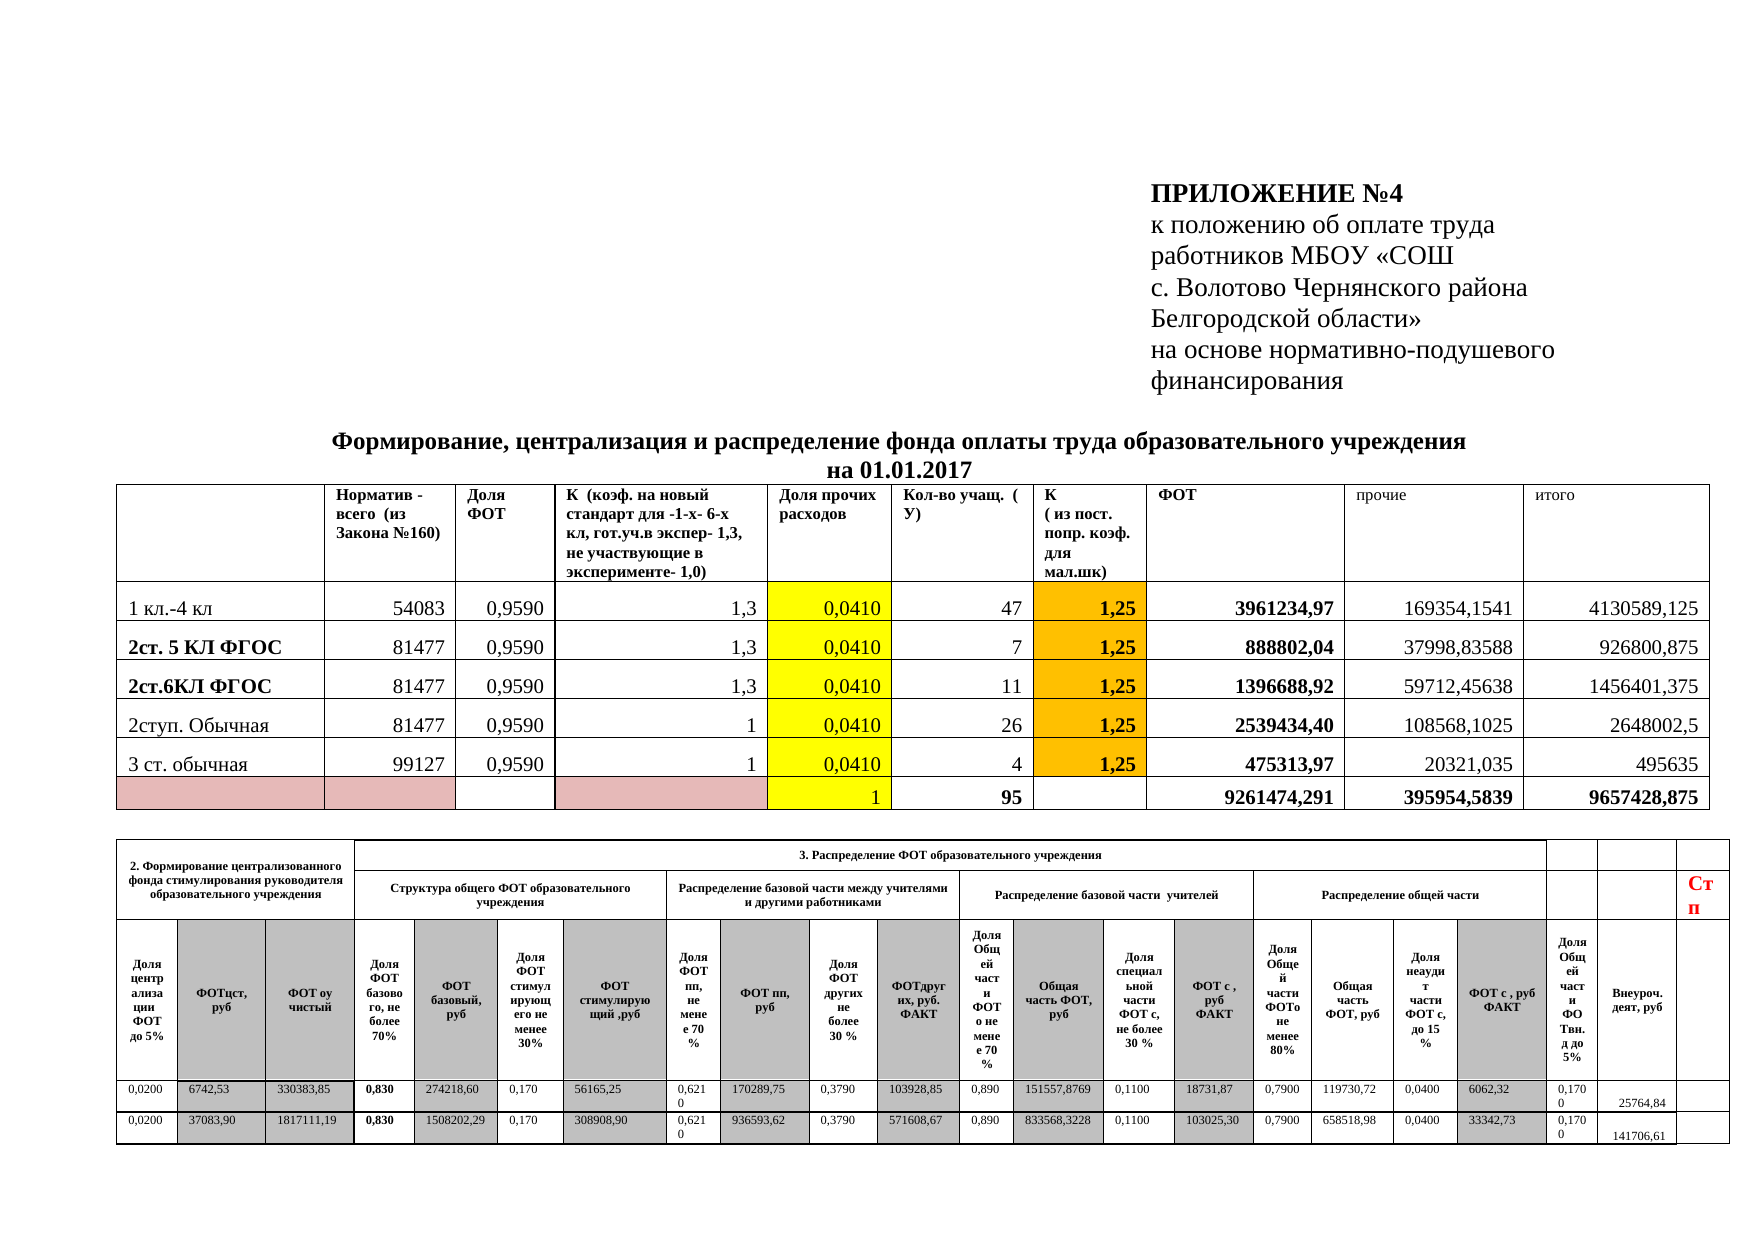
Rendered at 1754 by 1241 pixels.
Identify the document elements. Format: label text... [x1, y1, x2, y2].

table_cell 0,890 [960, 1113, 1013, 1143]
table_cell Общая часть ФОТ, руб [1014, 920, 1103, 1079]
table_cell 103928,85 [878, 1081, 959, 1111]
table_cell [1677, 920, 1729, 1079]
table_cell Доля Общей части ФОТвн.д до 5% [1547, 920, 1597, 1079]
table_cell 1 [556, 738, 767, 776]
text к положению об оплате труда [1151, 208, 1636, 239]
table_cell 4130589,125 [1524, 582, 1709, 620]
table_cell 81477 [325, 660, 455, 698]
table_cell Общая часть ФОТ, руб [1312, 920, 1393, 1079]
table_header Кол-во учащ. ( У) [892, 485, 1033, 581]
table_cell 0,170 [498, 1113, 563, 1143]
table_cell 25764,84 [1598, 1081, 1676, 1111]
table_cell 0,7900 [1254, 1081, 1311, 1111]
table_cell 2648002,5 [1524, 699, 1709, 737]
table_cell 3 ст. обычная [117, 738, 324, 776]
table_cell 1,3 [556, 582, 767, 620]
table_cell 7 [892, 621, 1033, 659]
table_header [117, 485, 324, 581]
table_cell 11 [892, 660, 1033, 698]
table_cell 308908,90 [564, 1113, 666, 1143]
table_cell 0,0410 [768, 621, 891, 659]
table_cell 0,7900 [1254, 1113, 1311, 1143]
table_cell 0,0400 [1394, 1113, 1457, 1143]
table_cell 0,1700 [1547, 1081, 1597, 1111]
table_cell [456, 777, 554, 809]
table_cell ФОТ стимулирующий ,руб [564, 920, 666, 1079]
table_cell 330383,85 [266, 1082, 353, 1111]
table_cell [1598, 871, 1676, 919]
table_cell ФОТ пп, руб [721, 920, 809, 1079]
table_cell 56165,25 [564, 1081, 666, 1111]
table_cell 0,0200 [117, 1113, 177, 1143]
table_header ФОТ [1147, 485, 1344, 581]
table_cell [117, 777, 324, 809]
table_cell 936593,62 [721, 1113, 809, 1143]
table_cell Стп [1677, 871, 1729, 919]
table_header [1547, 840, 1597, 870]
table_cell [1547, 871, 1597, 919]
table_header К (коэф. на новый стандарт для -1-х- 6-х кл, гот.уч.в экспер- 1,3, не участвующие в эксперименте- 1,0) [556, 485, 767, 581]
table_cell 0,3790 [810, 1081, 877, 1111]
table_cell 1817111,19 [266, 1113, 353, 1143]
table_cell [556, 777, 767, 809]
table_cell 9657428,875 [1524, 777, 1709, 809]
table_cell 169354,1541 [1345, 582, 1523, 620]
table_cell [1034, 777, 1146, 809]
table_cell Доля ФОТ базового, не более 70% [355, 920, 414, 1079]
table_cell 99127 [325, 738, 455, 776]
table_cell 395954,5839 [1345, 777, 1523, 809]
table_cell Доля специальной части ФОТ с, не более 30 % [1104, 920, 1174, 1079]
table_cell 1,25 [1034, 660, 1146, 698]
table_cell 0,9590 [456, 660, 554, 698]
text на основе нормативно-подушевого финансирования [1151, 333, 1636, 395]
table_cell 571608,67 [878, 1113, 959, 1143]
table_cell 495635 [1524, 738, 1709, 776]
text на 01.01.2017 [162, 455, 1636, 484]
table_header [1677, 840, 1729, 870]
text работников МБОУ «СОШ с. Волотово Чернянского района Белгородской области» [1151, 239, 1636, 333]
table_cell 81477 [325, 699, 455, 737]
table_cell 0,830 [355, 1113, 414, 1143]
table_cell ФОТ с , руб ФАКТ [1175, 920, 1253, 1079]
table_cell Доля централизации ФОТ до 5% [117, 920, 177, 1079]
table_cell 54083 [325, 582, 455, 620]
text Формирование, централизация и распределение фонда оплаты труда образовательного учреждения [162, 426, 1636, 455]
table_cell 37998,83588 [1345, 621, 1523, 659]
table_cell [1677, 1112, 1729, 1143]
table_cell 0,3790 [810, 1113, 877, 1143]
table_cell 2539434,40 [1147, 699, 1344, 737]
table_cell 0,0200 [117, 1081, 177, 1111]
table_cell Распределение общей части [1254, 871, 1546, 919]
table_cell ФОТцст, руб [178, 920, 265, 1079]
table_cell 2ст. 5 КЛ ФГОС [117, 621, 324, 659]
table_cell 0,9590 [456, 699, 554, 737]
table_cell 119730,72 [1312, 1081, 1393, 1111]
table_cell 0,170 [498, 1081, 563, 1111]
table_cell ФОТдругих, руб. ФАКТ [878, 920, 959, 1079]
table_cell 4 [892, 738, 1033, 776]
table_cell 9261474,291 [1147, 777, 1344, 809]
table_header К ( из пост. попр. коэф. для мал.шк) [1034, 485, 1146, 581]
text ПРИЛОЖЕНИЕ №4 [1077, 177, 1636, 208]
table_cell 1,3 [556, 621, 767, 659]
table_cell 151557,8769 [1014, 1081, 1103, 1111]
table_cell 0,0400 [1394, 1081, 1457, 1111]
table_cell 18731,87 [1175, 1081, 1253, 1111]
table_cell 26 [892, 699, 1033, 737]
table_header 2. Формирование централизованного фонда стимулирования руководителя образовательного учреждения [117, 840, 354, 919]
table_header Доля ФОТ [456, 485, 554, 581]
table_cell Доля ФОТ стимулирующего не менее 30% [498, 920, 563, 1079]
table_cell 833568,3228 [1014, 1113, 1103, 1143]
table_cell 1,3 [556, 660, 767, 698]
table_cell Доля Общей части ФОТо не менее 80% [1254, 920, 1311, 1079]
table_cell 1 [768, 777, 891, 809]
table_cell 475313,97 [1147, 738, 1344, 776]
table_cell 108568,1025 [1345, 699, 1523, 737]
table_cell 888802,04 [1147, 621, 1344, 659]
table_cell Доля неаудит части ФОТ с, до 15 % [1394, 920, 1457, 1079]
table_cell 0,6210 [667, 1081, 720, 1111]
table_cell 1 кл.-4 кл [117, 582, 324, 620]
table_cell 1 [556, 699, 767, 737]
table_cell 3961234,97 [1147, 582, 1344, 620]
table_cell Доля ФОТ пп, не менее 70 % [667, 920, 720, 1079]
table_cell 0,9590 [456, 582, 554, 620]
table_cell 95 [892, 777, 1033, 809]
table_cell 37083,90 [178, 1113, 265, 1143]
table_cell Доля Общей части ФОТо не менее 70 % [960, 920, 1013, 1079]
table_cell 6062,32 [1458, 1081, 1546, 1111]
table_header Норматив - всего (из Закона №160) [325, 485, 455, 581]
table_cell [1677, 1081, 1729, 1111]
table_cell Распределение базовой части между учителями и другими работниками [667, 871, 959, 919]
table_header Доля прочих расходов [768, 485, 891, 581]
table_cell 658518,98 [1312, 1113, 1393, 1143]
table_header прочие [1345, 485, 1523, 581]
table_cell 1456401,375 [1524, 660, 1709, 698]
table_cell 1,25 [1034, 621, 1146, 659]
table_cell 1,25 [1034, 738, 1146, 776]
table_cell Распределение базовой части учителей [960, 871, 1253, 919]
table_cell 0,6210 [667, 1113, 720, 1143]
table_cell 0,1100 [1104, 1081, 1174, 1111]
table_cell 103025,30 [1175, 1113, 1253, 1143]
table_cell 926800,875 [1524, 621, 1709, 659]
table_cell 0,830 [355, 1081, 414, 1111]
table_cell 1396688,92 [1147, 660, 1344, 698]
table_cell 0,1700 [1547, 1113, 1597, 1143]
table_cell 1,25 [1034, 699, 1146, 737]
table_cell 59712,45638 [1345, 660, 1523, 698]
table_cell Структура общего ФОТ образовательного учреждения [355, 871, 666, 919]
table_cell 274218,60 [415, 1081, 497, 1111]
table_cell 33342,73 [1458, 1113, 1546, 1143]
table_cell 47 [892, 582, 1033, 620]
table_cell ФОТ базовый, руб [415, 920, 497, 1079]
table_cell 81477 [325, 621, 455, 659]
table_cell 141706,61 [1598, 1113, 1676, 1143]
table_cell Внеуроч.деят, руб [1598, 920, 1676, 1079]
table_header итого [1524, 485, 1709, 581]
table_header 3. Распределение ФОТ образовательного учреждения [355, 841, 1546, 870]
table_cell 170289,75 [721, 1081, 809, 1111]
table_cell [325, 777, 455, 809]
table_cell 0,0410 [768, 582, 891, 620]
table_cell 2ст.6КЛ ФГОС [117, 660, 324, 698]
table_cell Доля ФОТ других не более 30 % [810, 920, 877, 1079]
table_cell ФОТ с , руб ФАКТ [1458, 920, 1546, 1079]
table_cell 0,0410 [768, 660, 891, 698]
table_cell 0,9590 [456, 621, 554, 659]
table_cell 0,1100 [1104, 1113, 1174, 1143]
table_cell 20321,035 [1345, 738, 1523, 776]
table_cell ФОТ оу чистый [266, 920, 354, 1079]
table_cell 6742,53 [178, 1082, 265, 1111]
table_cell 0,0410 [768, 738, 891, 776]
table_cell 0,9590 [456, 738, 554, 776]
table_cell 1,25 [1034, 582, 1146, 620]
table_cell 0,0410 [768, 699, 891, 737]
table_cell 0,890 [960, 1081, 1013, 1111]
table_header [1598, 840, 1676, 870]
table_cell 2ступ. Обычная [117, 699, 324, 737]
table_cell 1508202,29 [415, 1113, 497, 1143]
